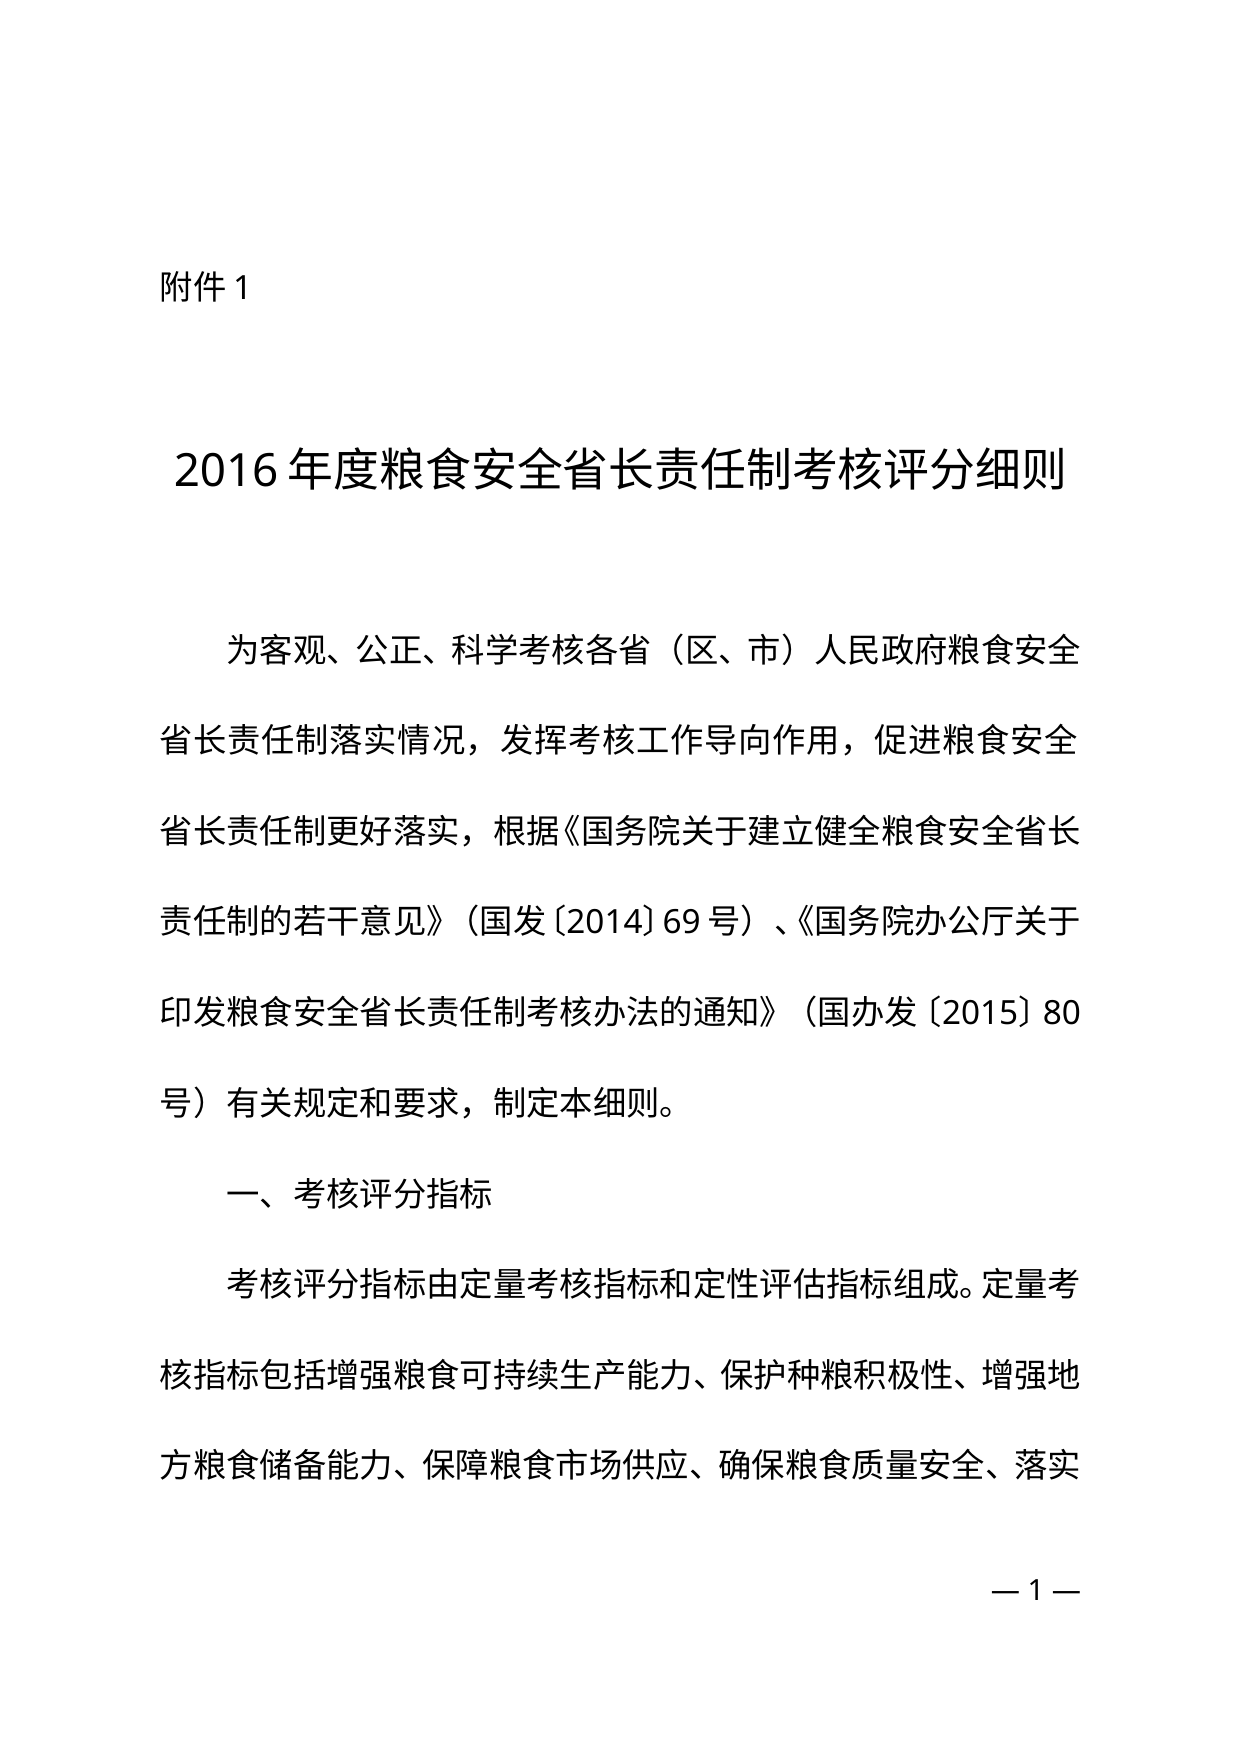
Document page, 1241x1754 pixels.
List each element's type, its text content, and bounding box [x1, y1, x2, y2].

text 2016年度粮食安全省长责任制考核评分细则 [159, 421, 1081, 512]
text 附件1 [159, 240, 1081, 331]
text 一、考核评分指标 [159, 1101, 1081, 1191]
text 为客观、公正、科学考核各省（区、市）人民政府粮食安全省长责任制落实情况，发挥考核工作导向作用，促进粮食安全省长责任制更好落实，根据《国务院关于建立健全粮食安全省长责任制的若干意见》（国发〔2014〕69号）、《国务院办公厅关于印发粮食安全省长责任制考核办法的通知》（国办发〔2015〕80号）有关规定和要求，制定本细则。 [159, 557, 1081, 1101]
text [159, 1191, 1081, 1554]
